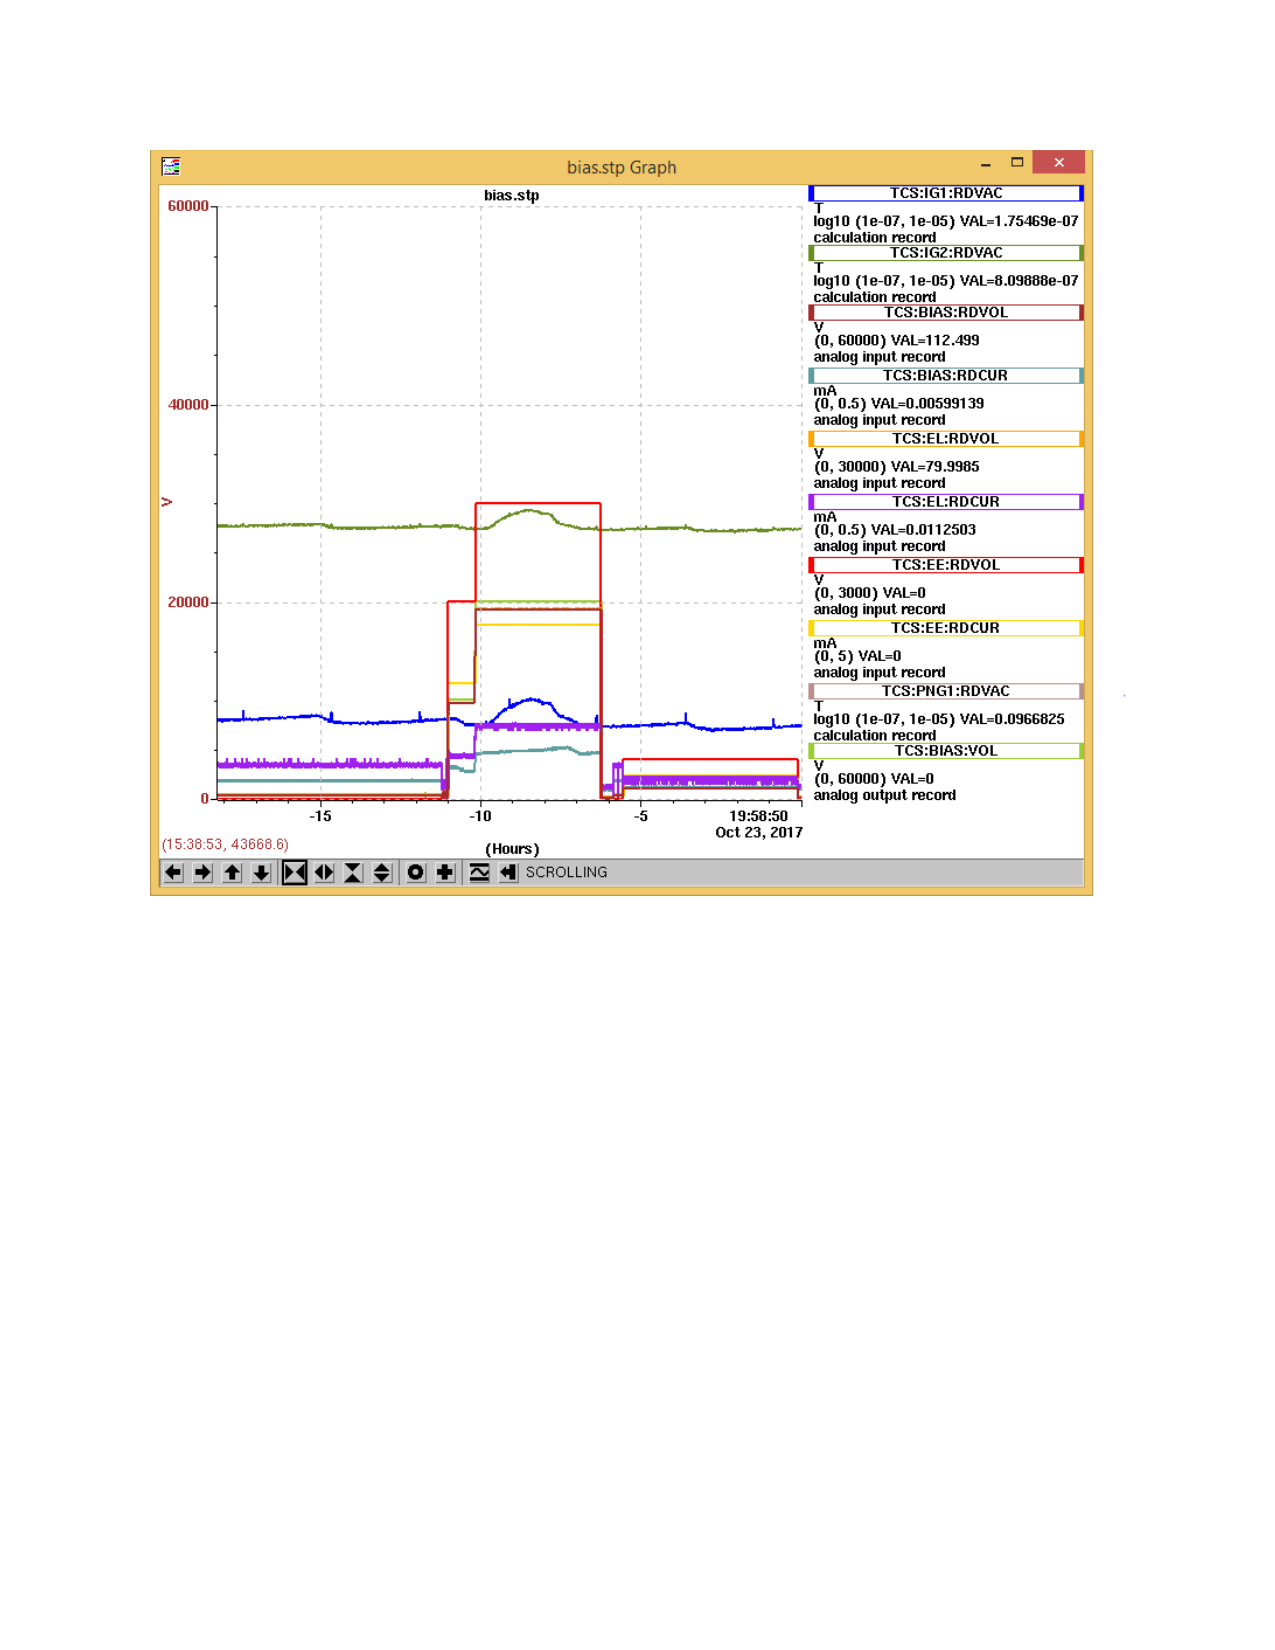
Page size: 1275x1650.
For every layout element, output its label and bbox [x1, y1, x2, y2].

picture [150, 150, 1125, 896]
